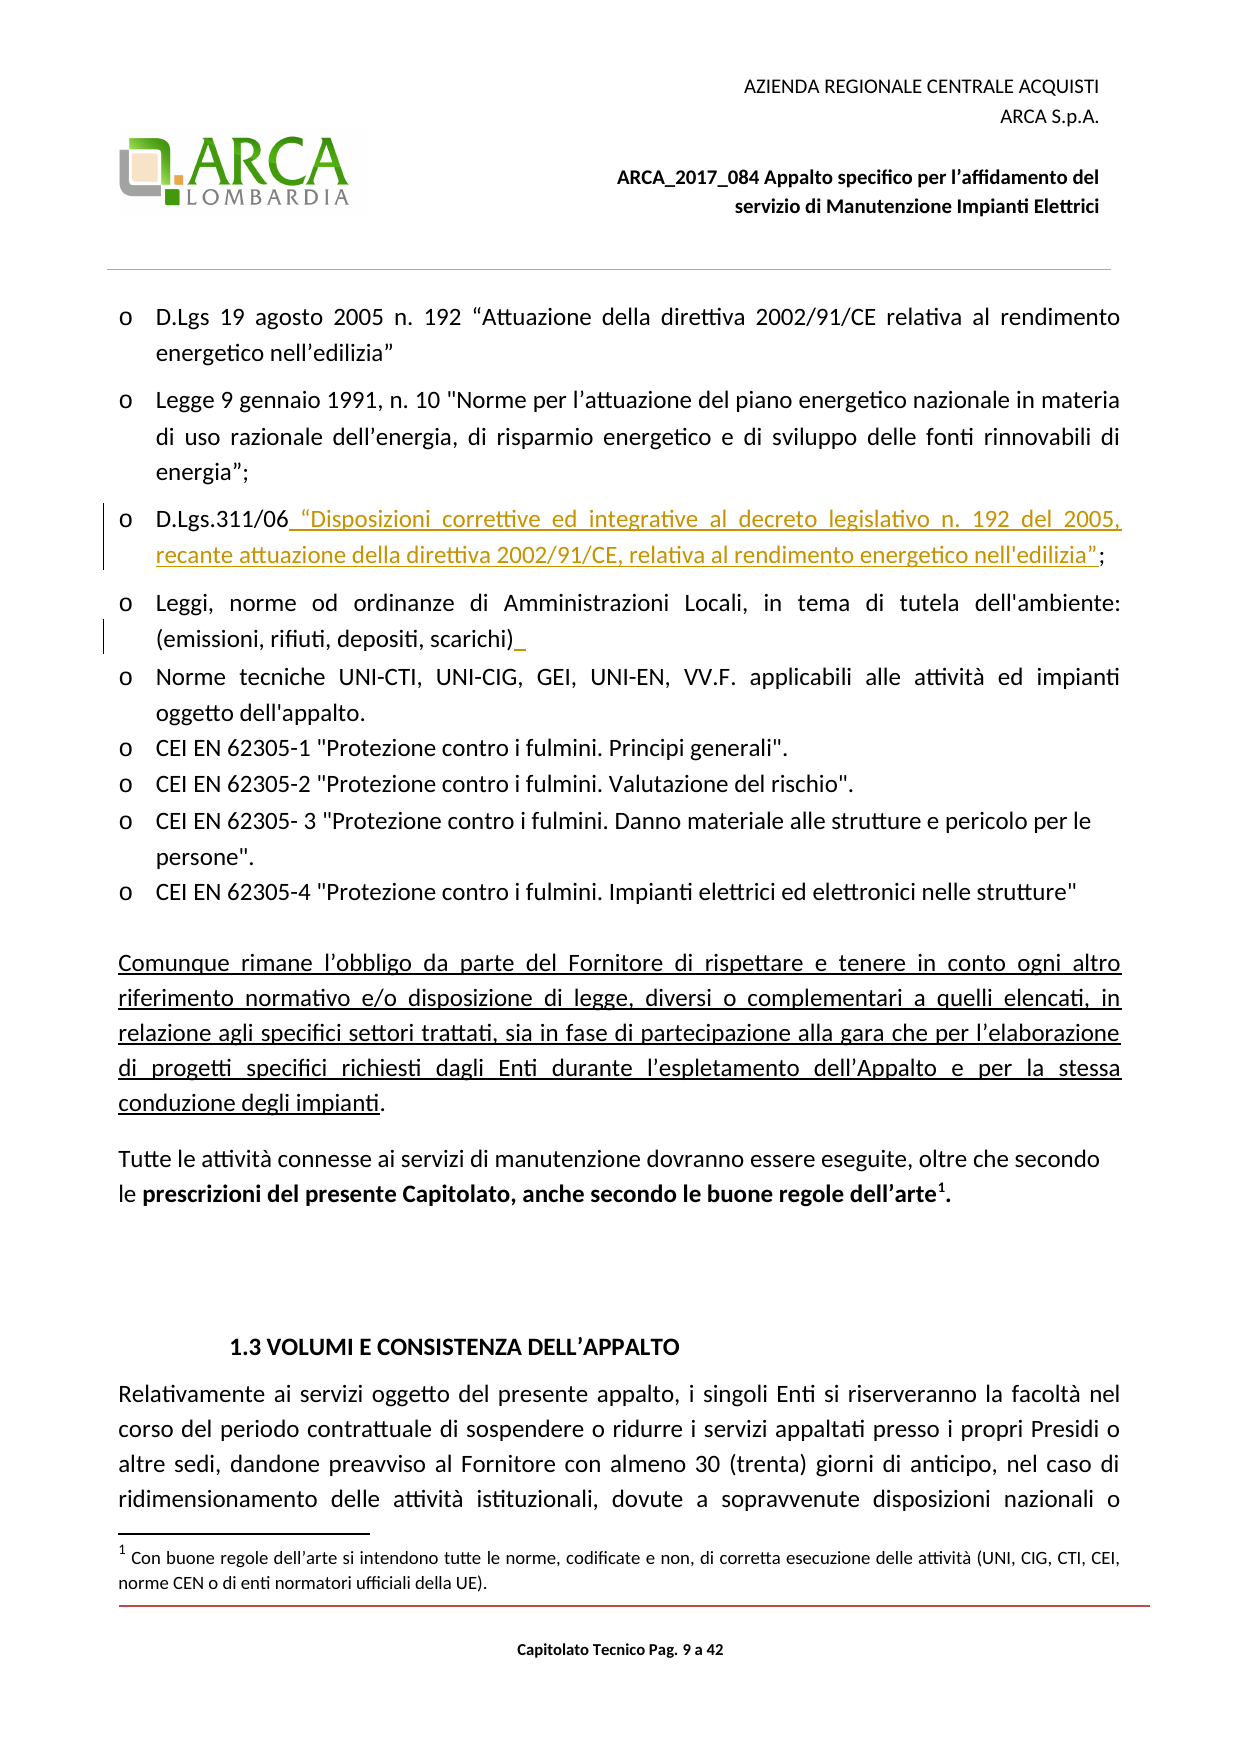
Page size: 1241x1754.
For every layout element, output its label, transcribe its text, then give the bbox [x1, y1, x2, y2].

text Comunque rimane l’obbligo da parte del Fornitore di rispettare e tenere in conto ogni altro riferimento normativo e/o disposizione di legge, diversi o complementari a quelli elencati, in relazione agli specifici settori trattati, sia in fase di partecipazione alla gara che per l’elaborazione di progetti specifici richiesti dagli Enti durante l’espletamento dell’Appalto e per la stessa conduzione degli impianti. [118, 947, 1122, 973]
text Comunque rimane l’obbligo da parte del Fornitore di rispettare e tenere in conto ogni altro riferimento normativo e/o disposizione di legge, diversi o complementari a quelli elencati, in relazione agli specifici settori trattati, sia in fase di partecipazione alla gara che per l’elaborazione di progetti specifici richiesti dagli Enti durante l’espletamento dell’Appalto e per la stessa conduzione degli impianti. [118, 1010, 1122, 1078]
picture [118, 123, 368, 220]
list D.Lgs 19 agosto 2005 n. 192 “Attuazione della direttiva 2002/91/CE relativa al rendimento energetico nell’edilizia” [118, 301, 1122, 368]
text Comunque rimane l’obbligo da parte del Fornitore di rispettare e tenere in conto ogni altro riferimento normativo e/o disposizione di legge, diversi o complementari a quelli elencati, in relazione agli specifici settori trattati, sia in fase di partecipazione alla gara che per l’elaborazione di progetti specifici richiesti dagli Enti durante l’espletamento dell’Appalto e per la stessa conduzione degli impianti. [118, 975, 1122, 1008]
list CEI EN 62305-4 "Protezione contro i fulmini. Impianti elettrici ed elettronici nelle strutture" [118, 876, 1122, 908]
text Tutte le attività connesse ai servizi di manutenzione dovranno essere eseguite, oltre che secondo le prescrizioni del presente Capitolato, anche secondo le buone regole dell’arte. [118, 1143, 1122, 1209]
list CEI EN 62305-2 "Protezione contro i fulmini. Valutazione del rischio". [118, 768, 1122, 800]
list Leggi, norme od ordinanze di Amministrazioni Locali, in tema di tutela dell'ambiente: (emissioni, rifiuti, depositi, scarichi) [118, 587, 1122, 654]
list VOLUMI E CONSISTENZA DELL’APPALTO [229, 1331, 1122, 1361]
list CEI EN 62305-1 "Protezione contro i fulmini. Principi generali". [118, 732, 1122, 764]
list D.Lgs.311/06; [118, 503, 1122, 570]
text Comunque rimane l’obbligo da parte del Fornitore di rispettare e tenere in conto ogni altro riferimento normativo e/o disposizione di legge, diversi o complementari a quelli elencati, in relazione agli specifici settori trattati, sia in fase di partecipazione alla gara che per l’elaborazione di progetti specifici richiesti dagli Enti durante l’espletamento dell’Appalto e per la stessa conduzione degli impianti. [118, 1080, 1122, 1118]
list Norme tecniche UNI-CTI, UNI-CIG, GEI, UNI-EN, VV.F. applicabili alle attività ed impianti oggetto dell'appalto. [118, 661, 1122, 727]
list Legge 9 gennaio 1991, n. 10 "Norme per l’attuazione del piano energetico nazionale in materia di uso razionale dell’energia, di risparmio energetico e di sviluppo delle fonti rinnovabili di energia”; [118, 385, 1122, 486]
list CEI EN 62305- 3 "Protezione contro i fulmini. Danno materiale alle strutture e pericolo per le persone". [118, 805, 1122, 872]
